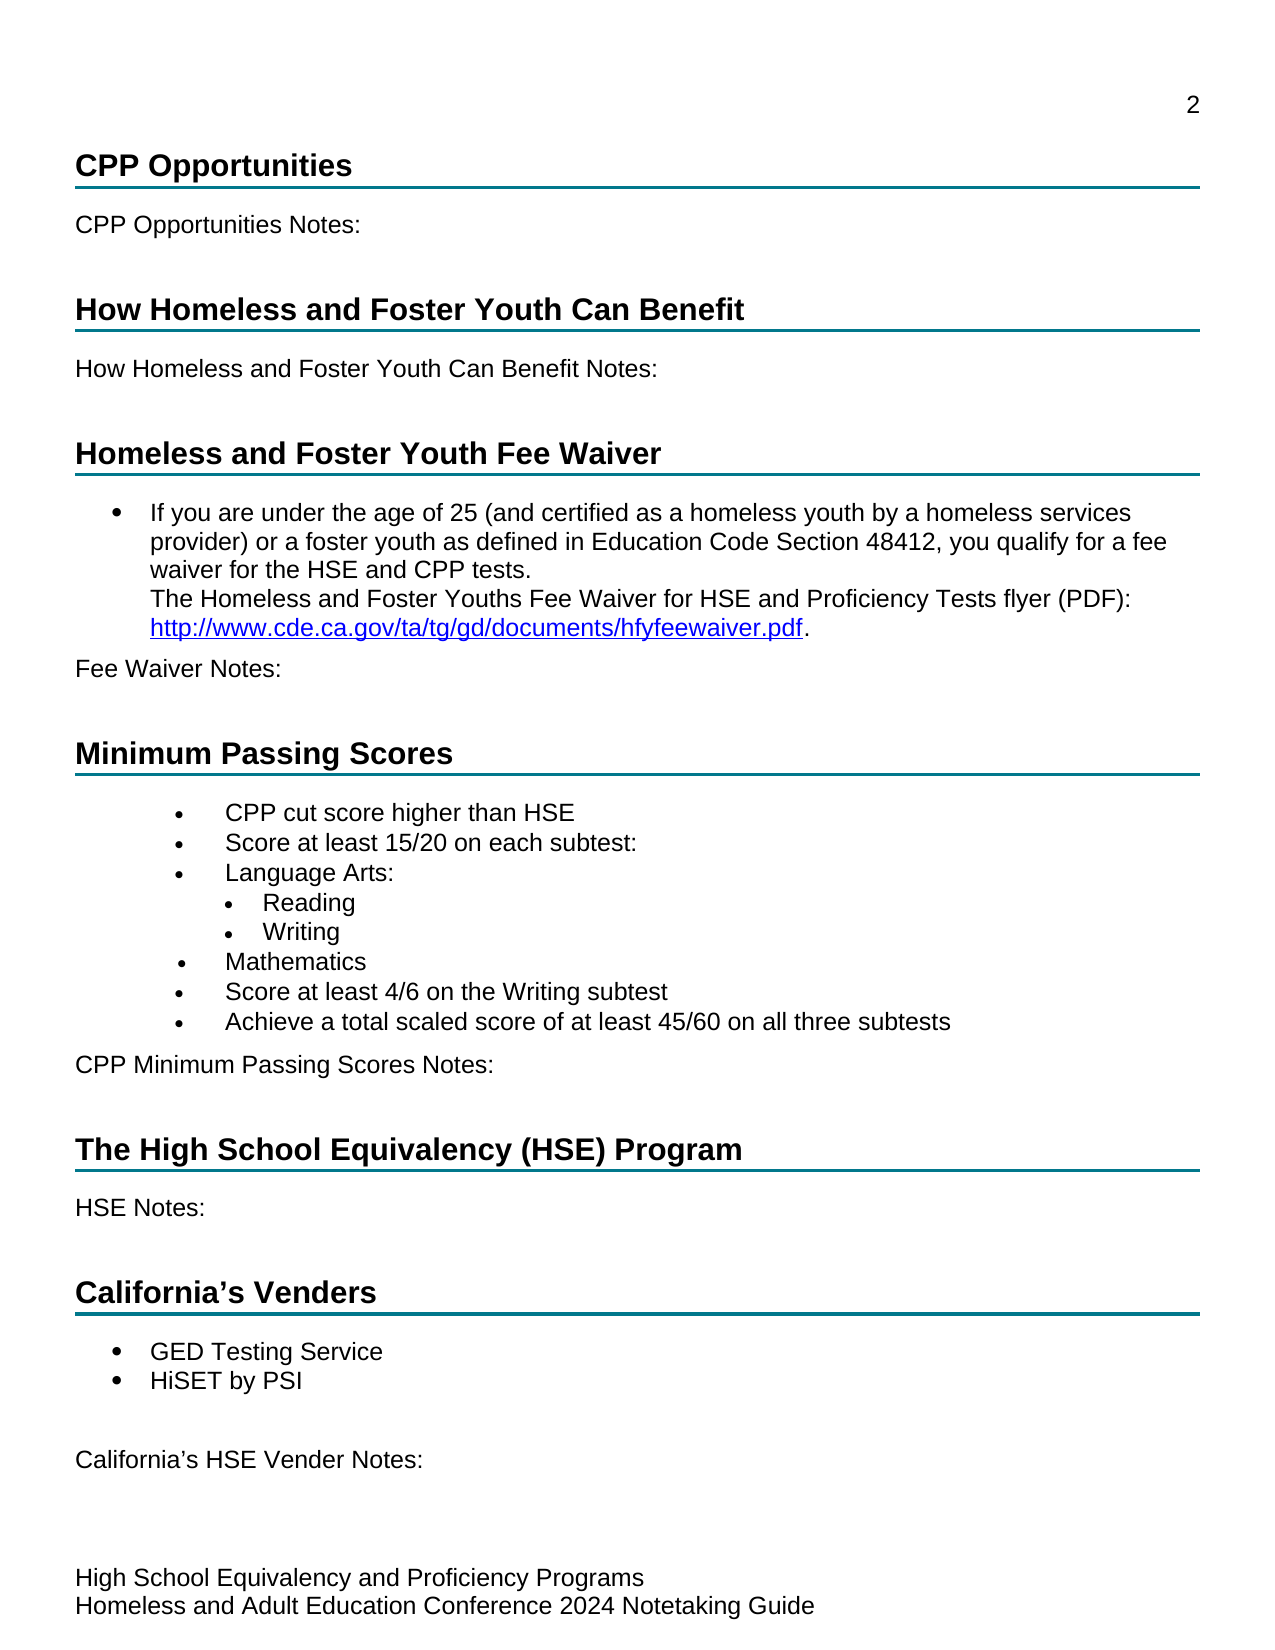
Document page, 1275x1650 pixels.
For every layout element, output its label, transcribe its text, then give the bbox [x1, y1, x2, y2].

text Minimum Passing Scores [75, 735, 1200, 773]
subtitle California’s Venders [75, 1274, 1200, 1312]
text CPP Opportunities Notes: [75, 210, 1200, 239]
list GED Testing Service [112, 1337, 1200, 1366]
list Score at least 4/6 on the Writing subtest [175, 977, 1200, 1007]
text How Homeless and Foster Youth Can Benefit Notes: [75, 354, 1200, 383]
list The Homeless and Foster Youths Fee Waiver for HSE and Proficiency Tests flyer (PDF): http://www.cde.ca.gov/ta/tg/gd/documents/hfyfeewaiver.pdf. [150, 584, 1200, 642]
text California’s HSE Vender Notes: [75, 1445, 1200, 1474]
list Achieve a total scaled score of at least 45/60 on all three subtests [175, 1007, 1200, 1037]
text CPP Opportunities [75, 147, 1200, 186]
subtitle The High School Equivalency (HSE) Program [75, 1131, 1200, 1169]
list CPP cut score higher than HSE [175, 798, 1200, 828]
subtitle Homeless and Foster Youth Fee Waiver [75, 435, 1200, 473]
list Mathematics [178, 947, 1200, 977]
list Score at least 15/20 on each subtest: [175, 828, 1200, 858]
list Reading [225, 887, 1200, 917]
text How Homeless and Foster Youth Can Benefit [75, 291, 1200, 329]
list If you are under the age of 25 (and certified as a homeless youth by a homeless services provider) or a foster youth as defined in Education Code Section 48412, you qualify for a fee waiver for the HSE and CPP tests. [112, 498, 1200, 584]
list Writing [225, 917, 1200, 947]
text HSE Notes: [75, 1193, 1200, 1222]
list Language Arts: [175, 858, 1200, 887]
text CPP Minimum Passing Scores Notes: [75, 1050, 1200, 1078]
text Fee Waiver Notes: [75, 654, 1200, 683]
list HiSET by PSI [112, 1366, 1200, 1395]
